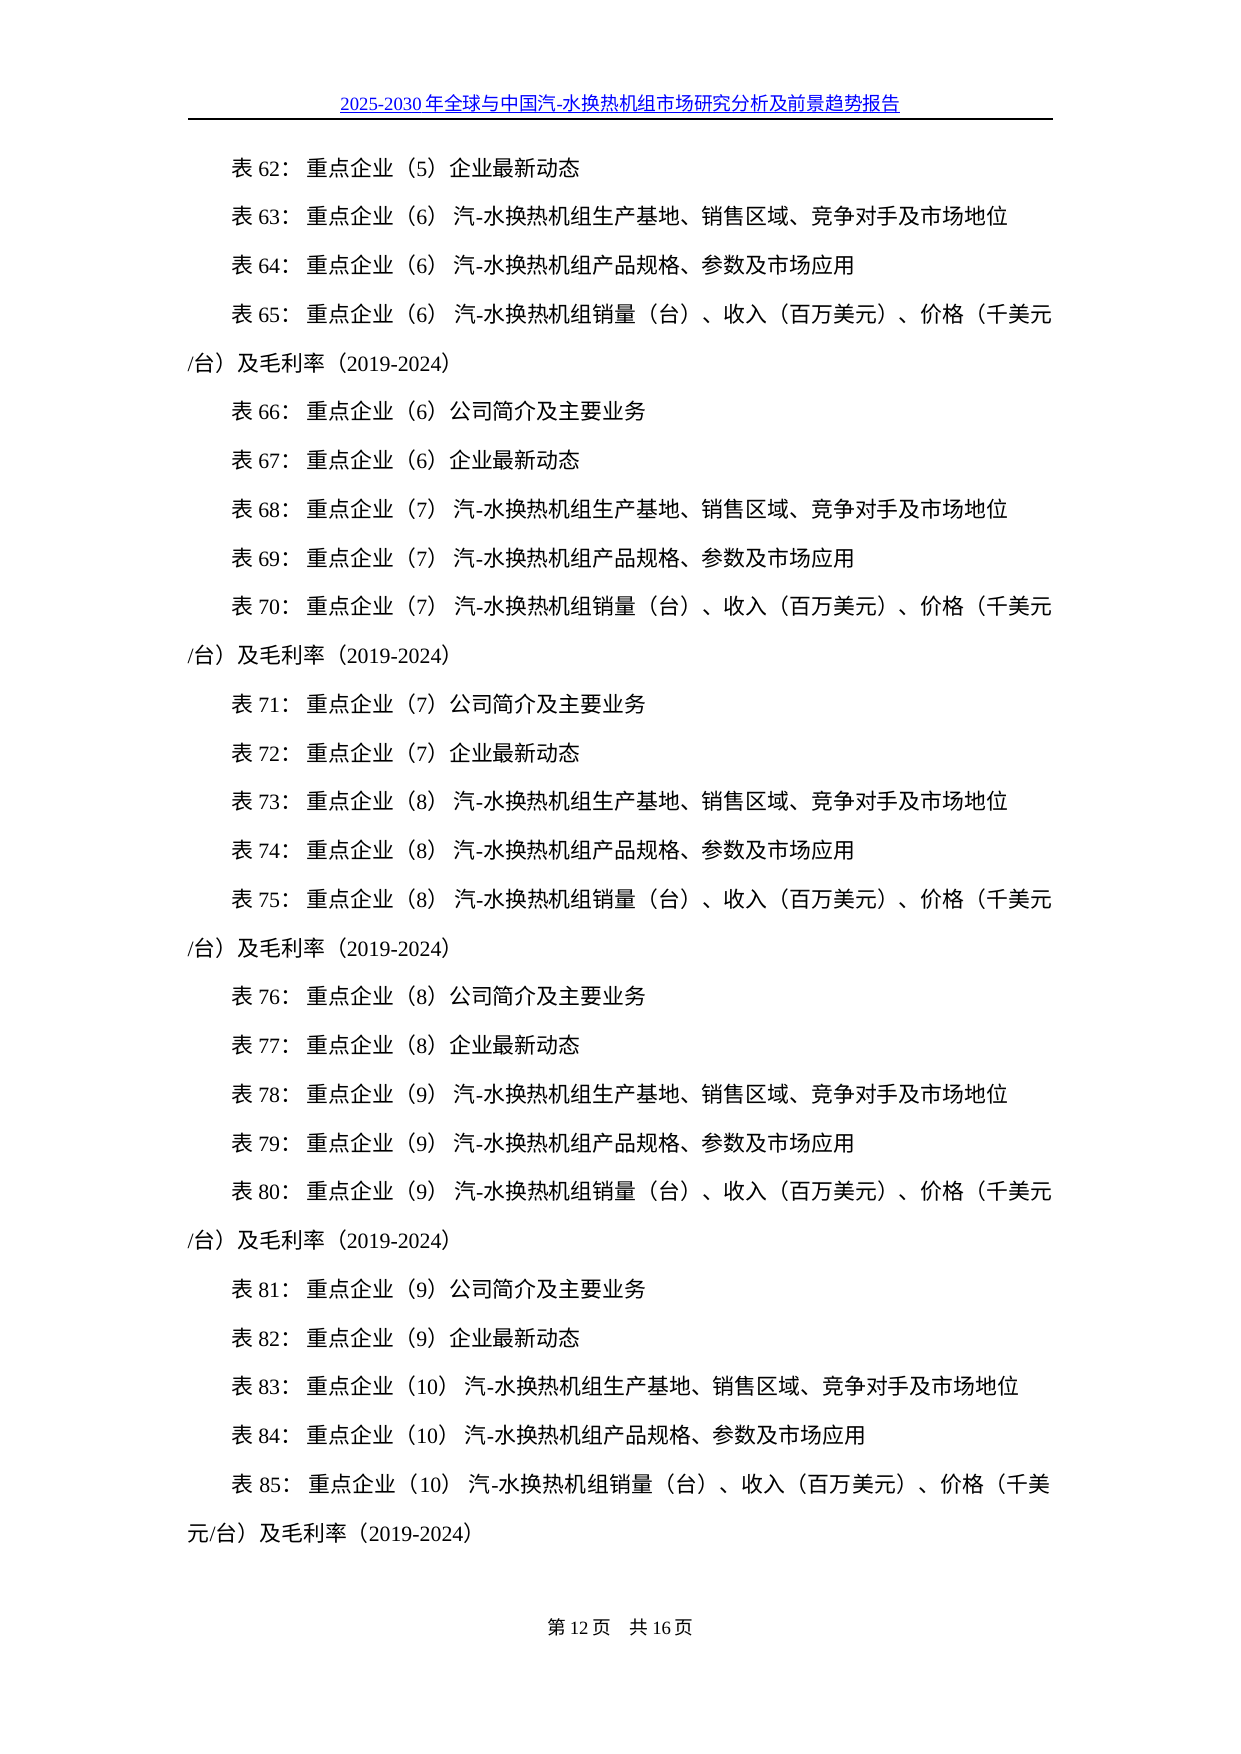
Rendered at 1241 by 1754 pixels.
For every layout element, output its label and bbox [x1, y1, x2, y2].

text [187, 150, 1053, 1548]
